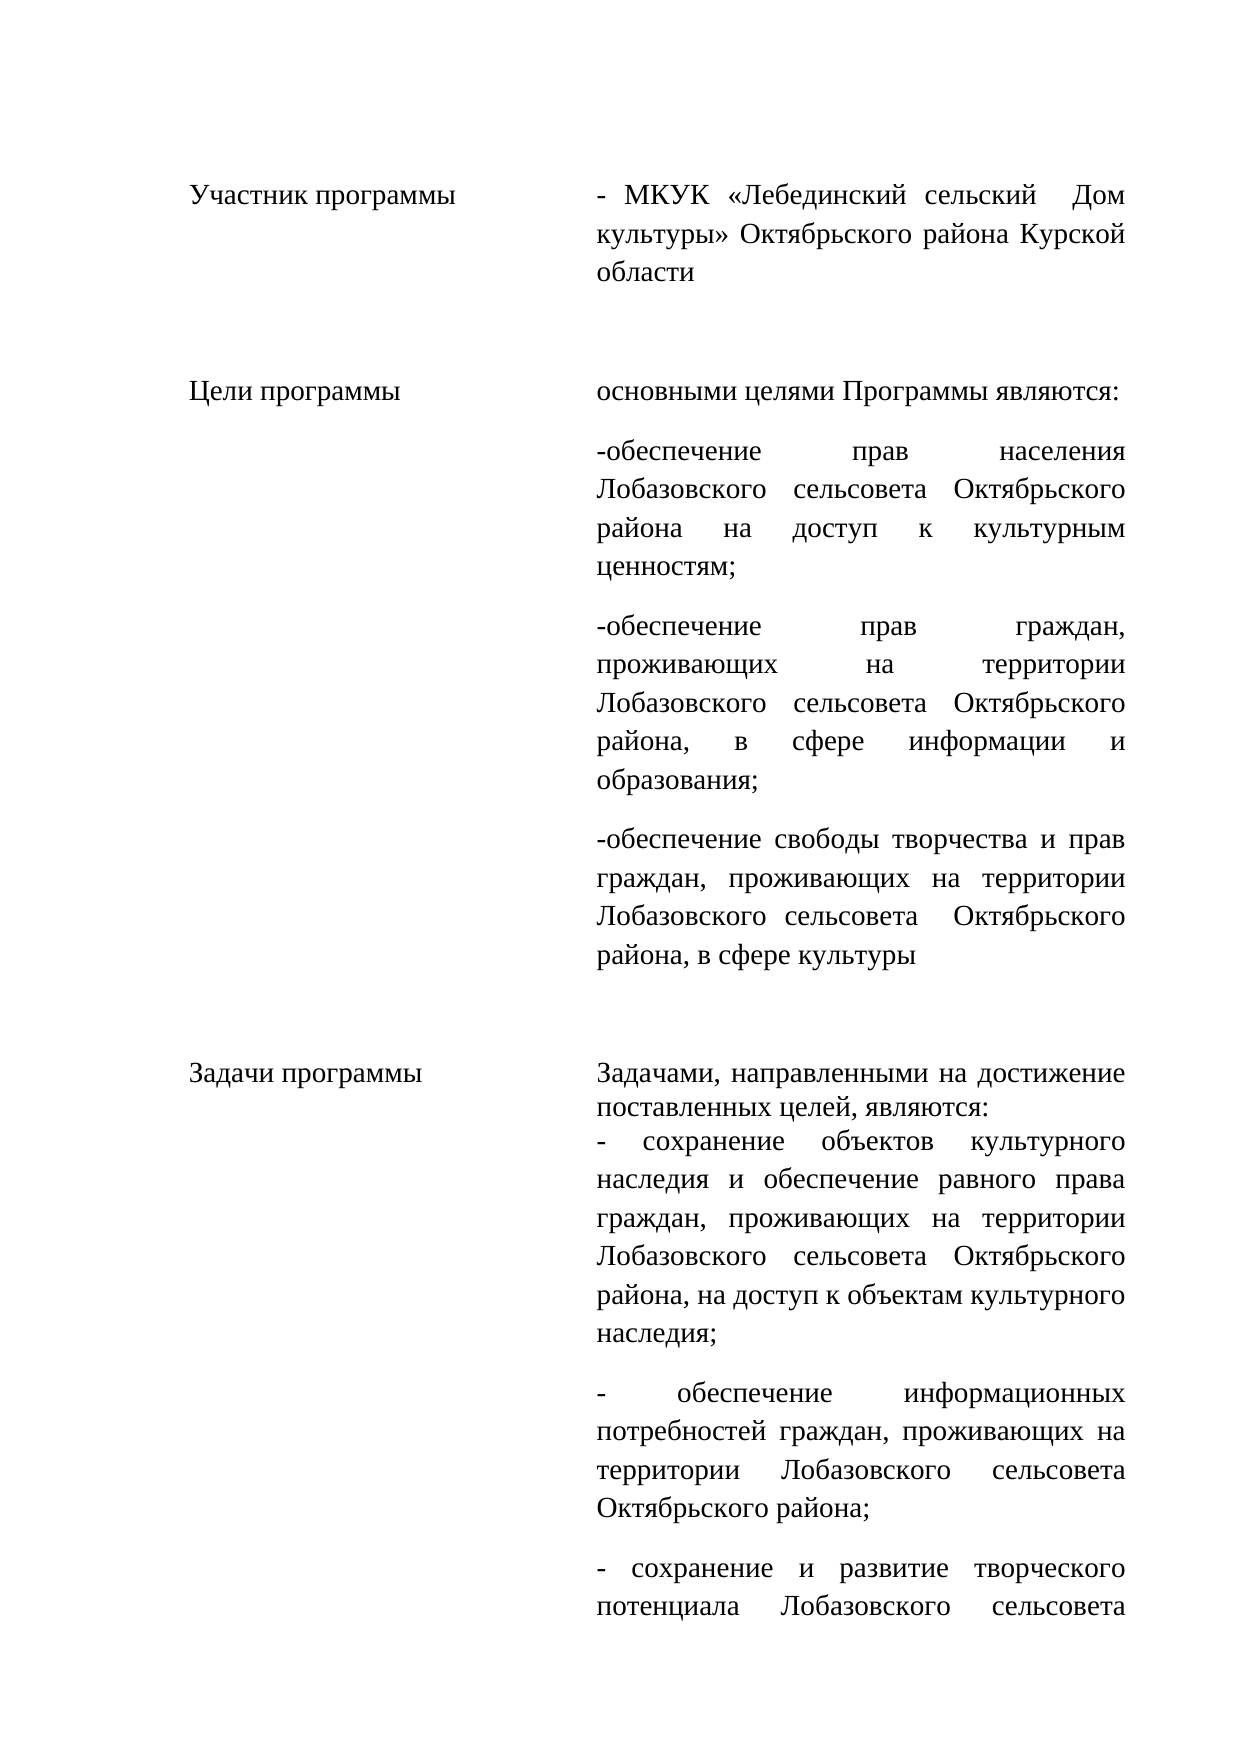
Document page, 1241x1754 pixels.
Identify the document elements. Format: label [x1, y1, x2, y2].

table_cell [177, 118, 1132, 1622]
